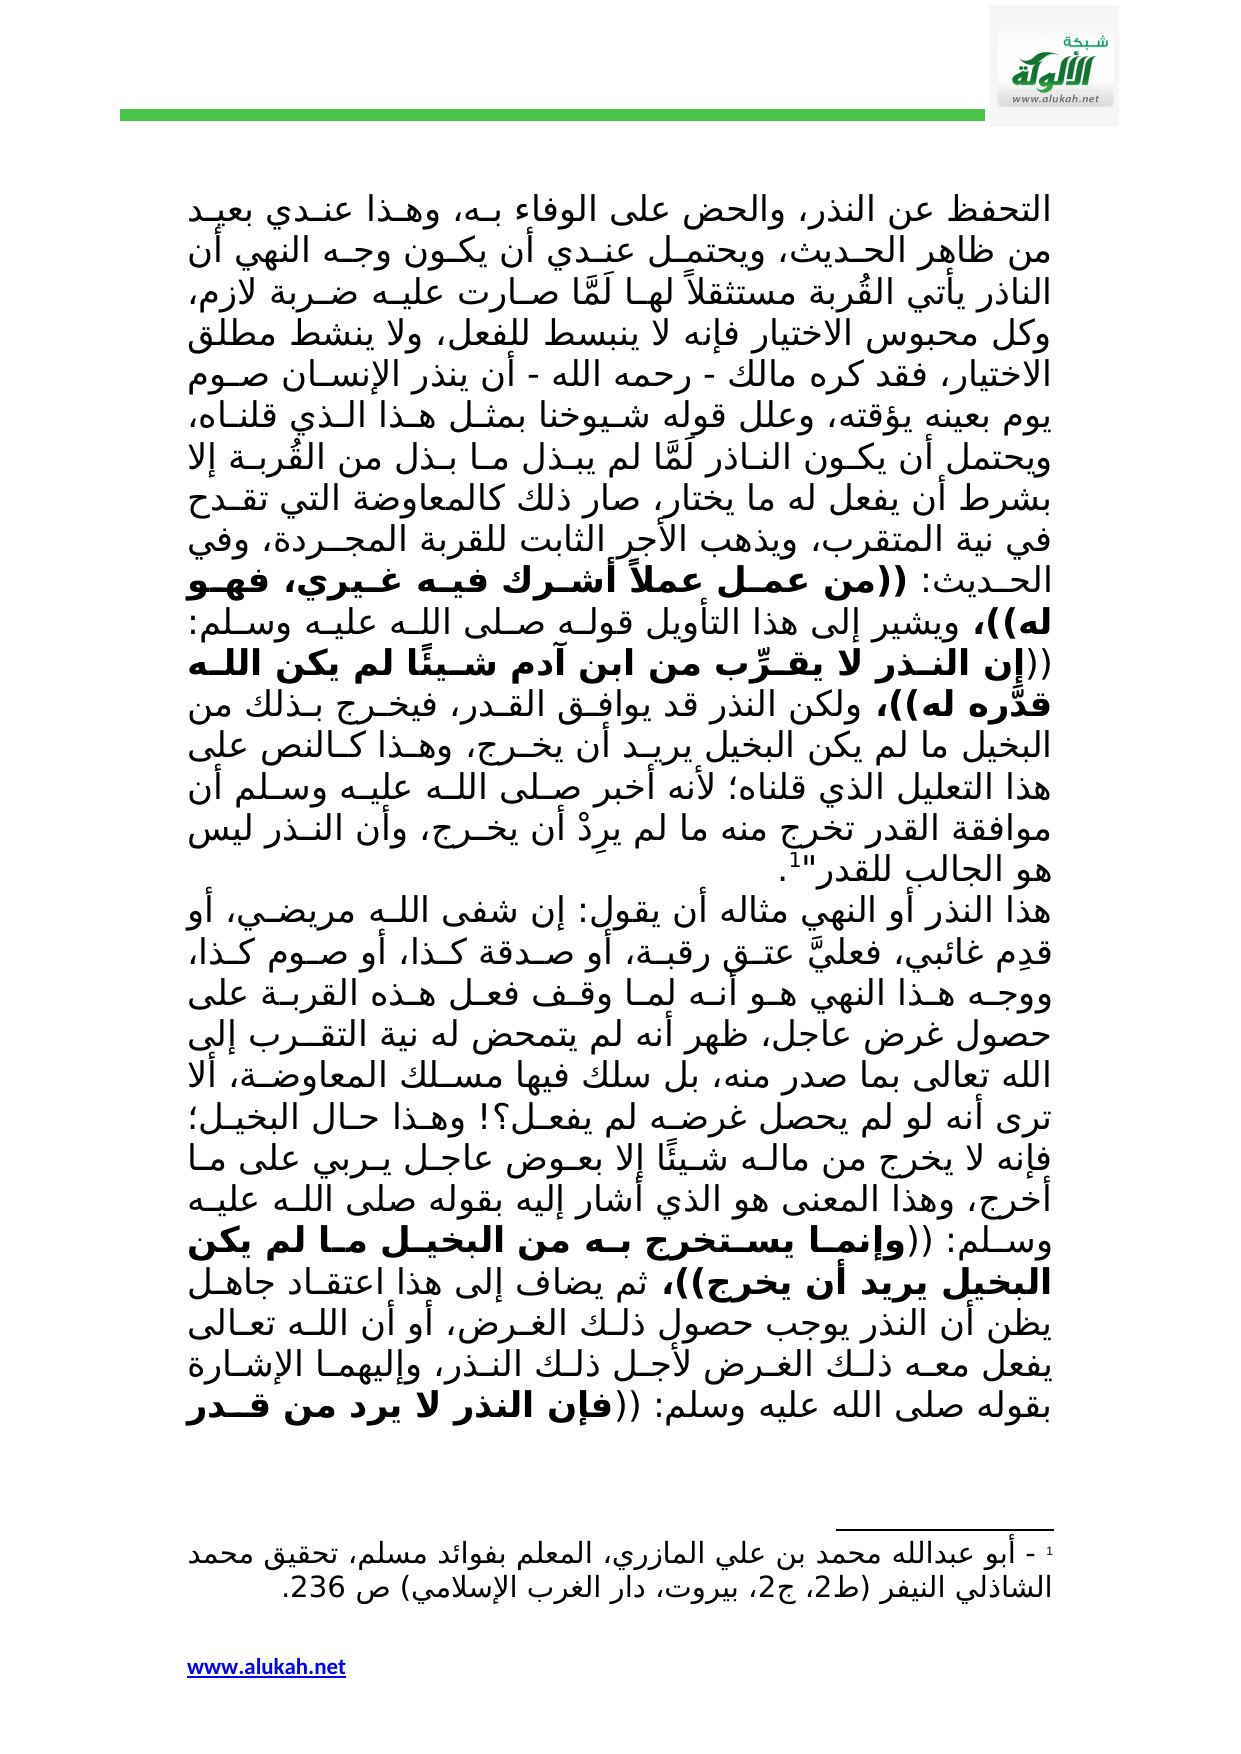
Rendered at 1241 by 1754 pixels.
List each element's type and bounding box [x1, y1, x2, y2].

text [187, 189, 1053, 890]
text [187, 890, 1053, 1426]
